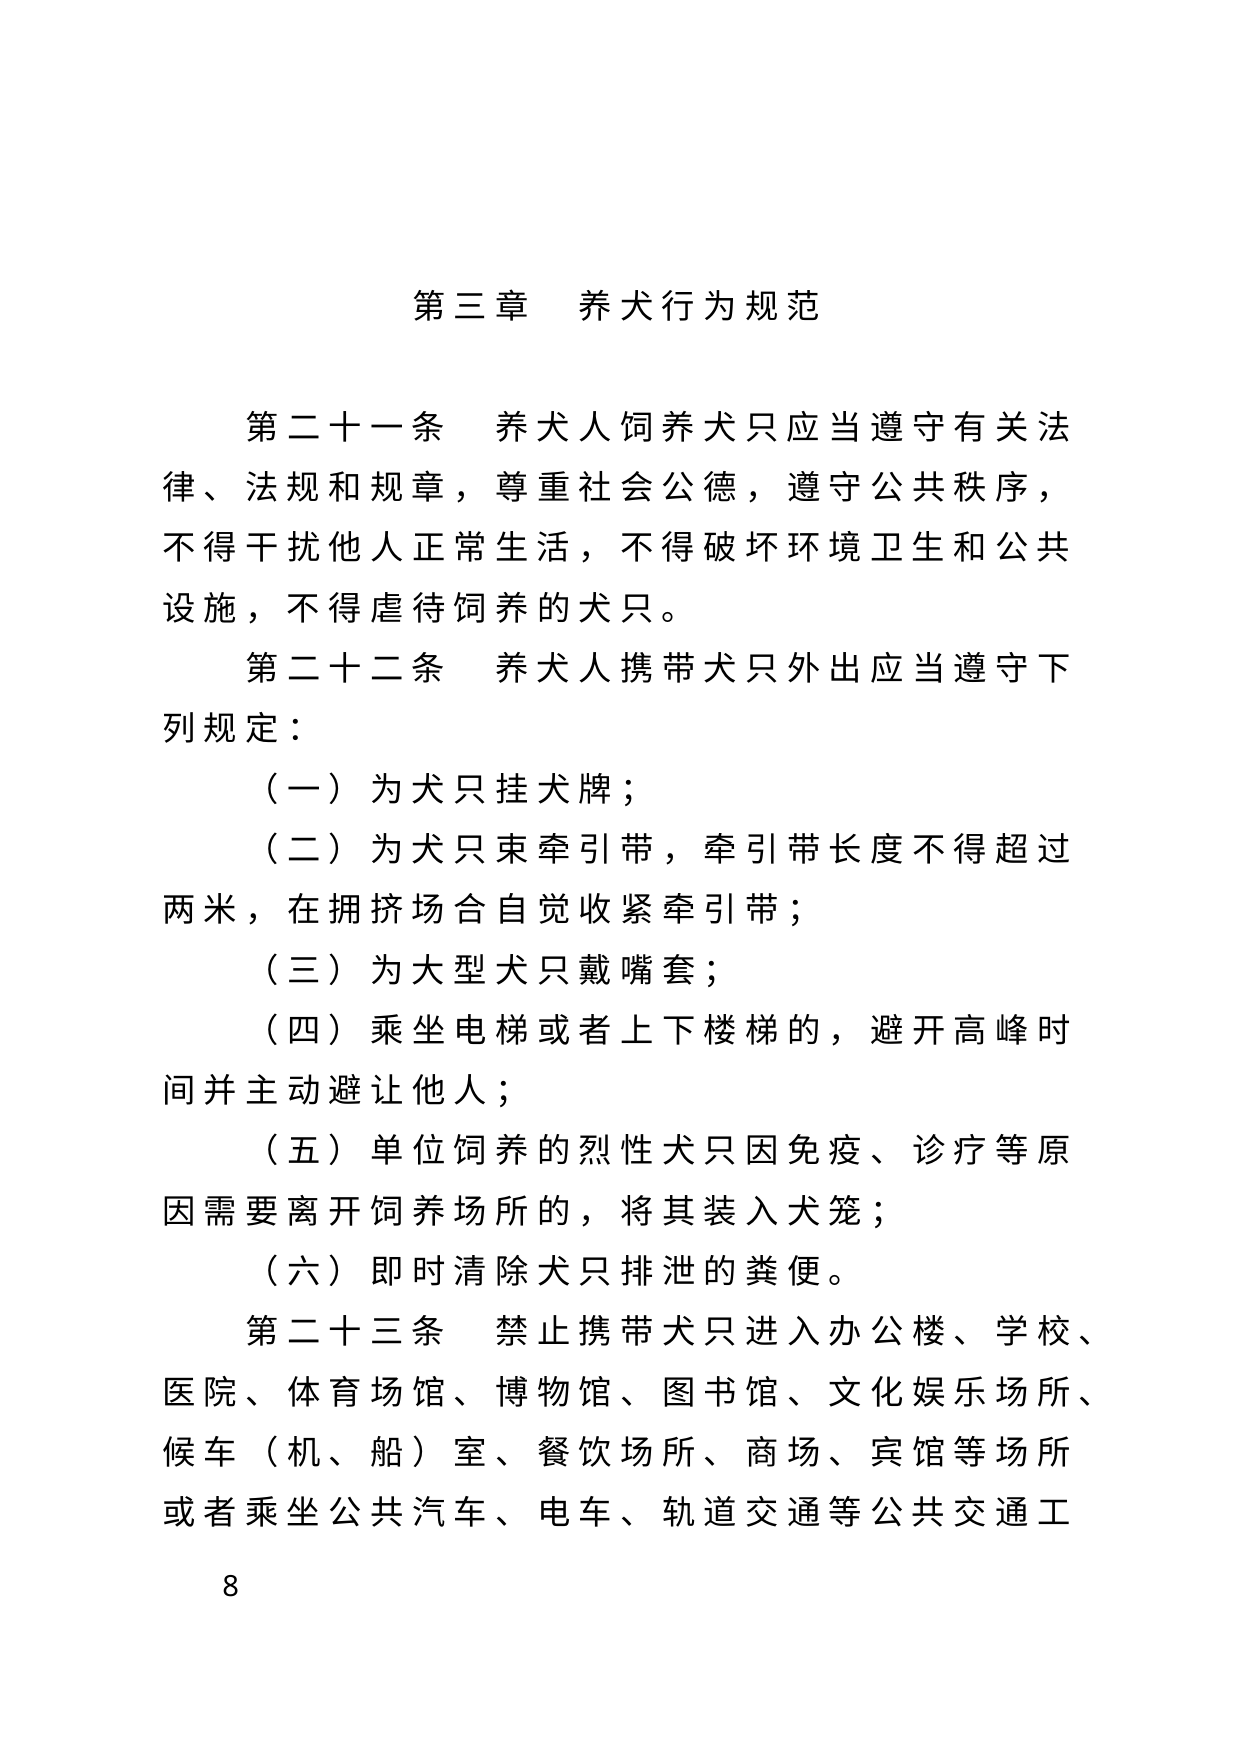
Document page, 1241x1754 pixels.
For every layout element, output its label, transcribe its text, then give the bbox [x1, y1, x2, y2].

text （二）为犬只束牵引带，牵引带长度不得超过两米，在拥挤场合自觉收紧牵引带； [162, 817, 1078, 937]
text 第二十二条 养犬人携带犬只外出应当遵守下列规定： [162, 636, 1078, 756]
text （五）单位饲养的烈性犬只因免疫、诊疗等原因需要离开饲养场所的，将其装入犬笼； [162, 1118, 1078, 1239]
text （三）为大型犬只戴嘴套； [162, 937, 1078, 998]
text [162, 1299, 1078, 1540]
text （四）乘坐电梯或者上下楼梯的，避开高峰时间并主动避让他人； [162, 998, 1078, 1118]
text 第三章 养犬行为规范 [162, 274, 1078, 334]
text （一）为犬只挂犬牌； [162, 756, 1078, 817]
text （六）即时清除犬只排泄的粪便。 [162, 1239, 1078, 1299]
text 第二十一条 养犬人饲养犬只应当遵守有关法律、法规和规章，尊重社会公德，遵守公共秩序，不得干扰他人正常生活，不得破坏环境卫生和公共设施，不得虐待饲养的犬只。 [162, 394, 1078, 636]
